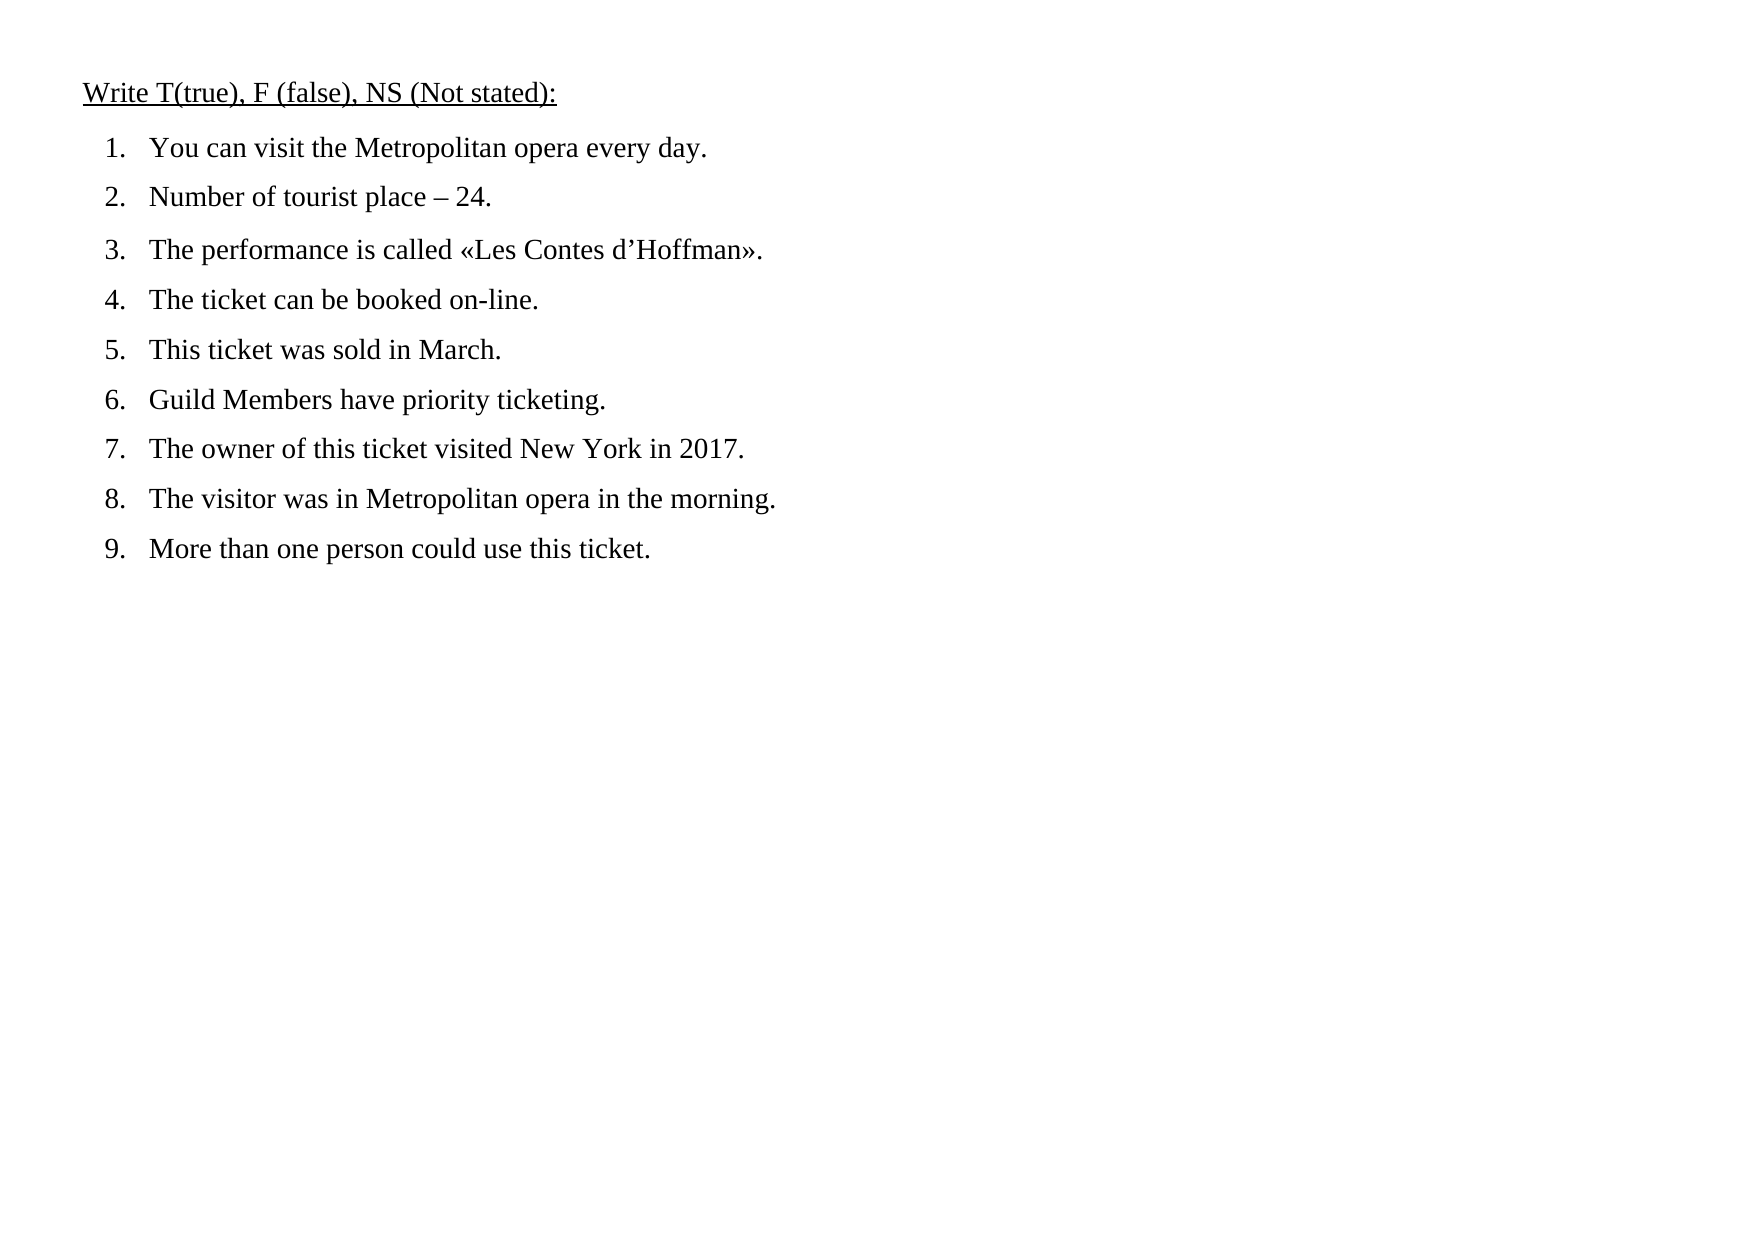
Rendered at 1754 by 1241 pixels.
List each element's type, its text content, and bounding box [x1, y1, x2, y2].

list The visitor was in Metropolitan opera in the morning. [104, 482, 1673, 515]
list Number of tourist place – 24. [104, 179, 1673, 213]
list You can visit the Metropolitan opera every day. [104, 130, 1673, 163]
list The performance is called «Les Contes d’Hoffman». [104, 232, 1673, 266]
text Write T(true), F (false), NS (Not stated): [75, 75, 1679, 108]
list The owner of this ticket visited New York in 2017. [104, 432, 1673, 465]
list Guild Members have priority ticketing. [104, 382, 1673, 415]
list The ticket can be booked on-line. [104, 282, 1673, 316]
list More than one person could use this ticket. [104, 531, 1673, 565]
list This ticket was sold in March. [104, 332, 1673, 365]
